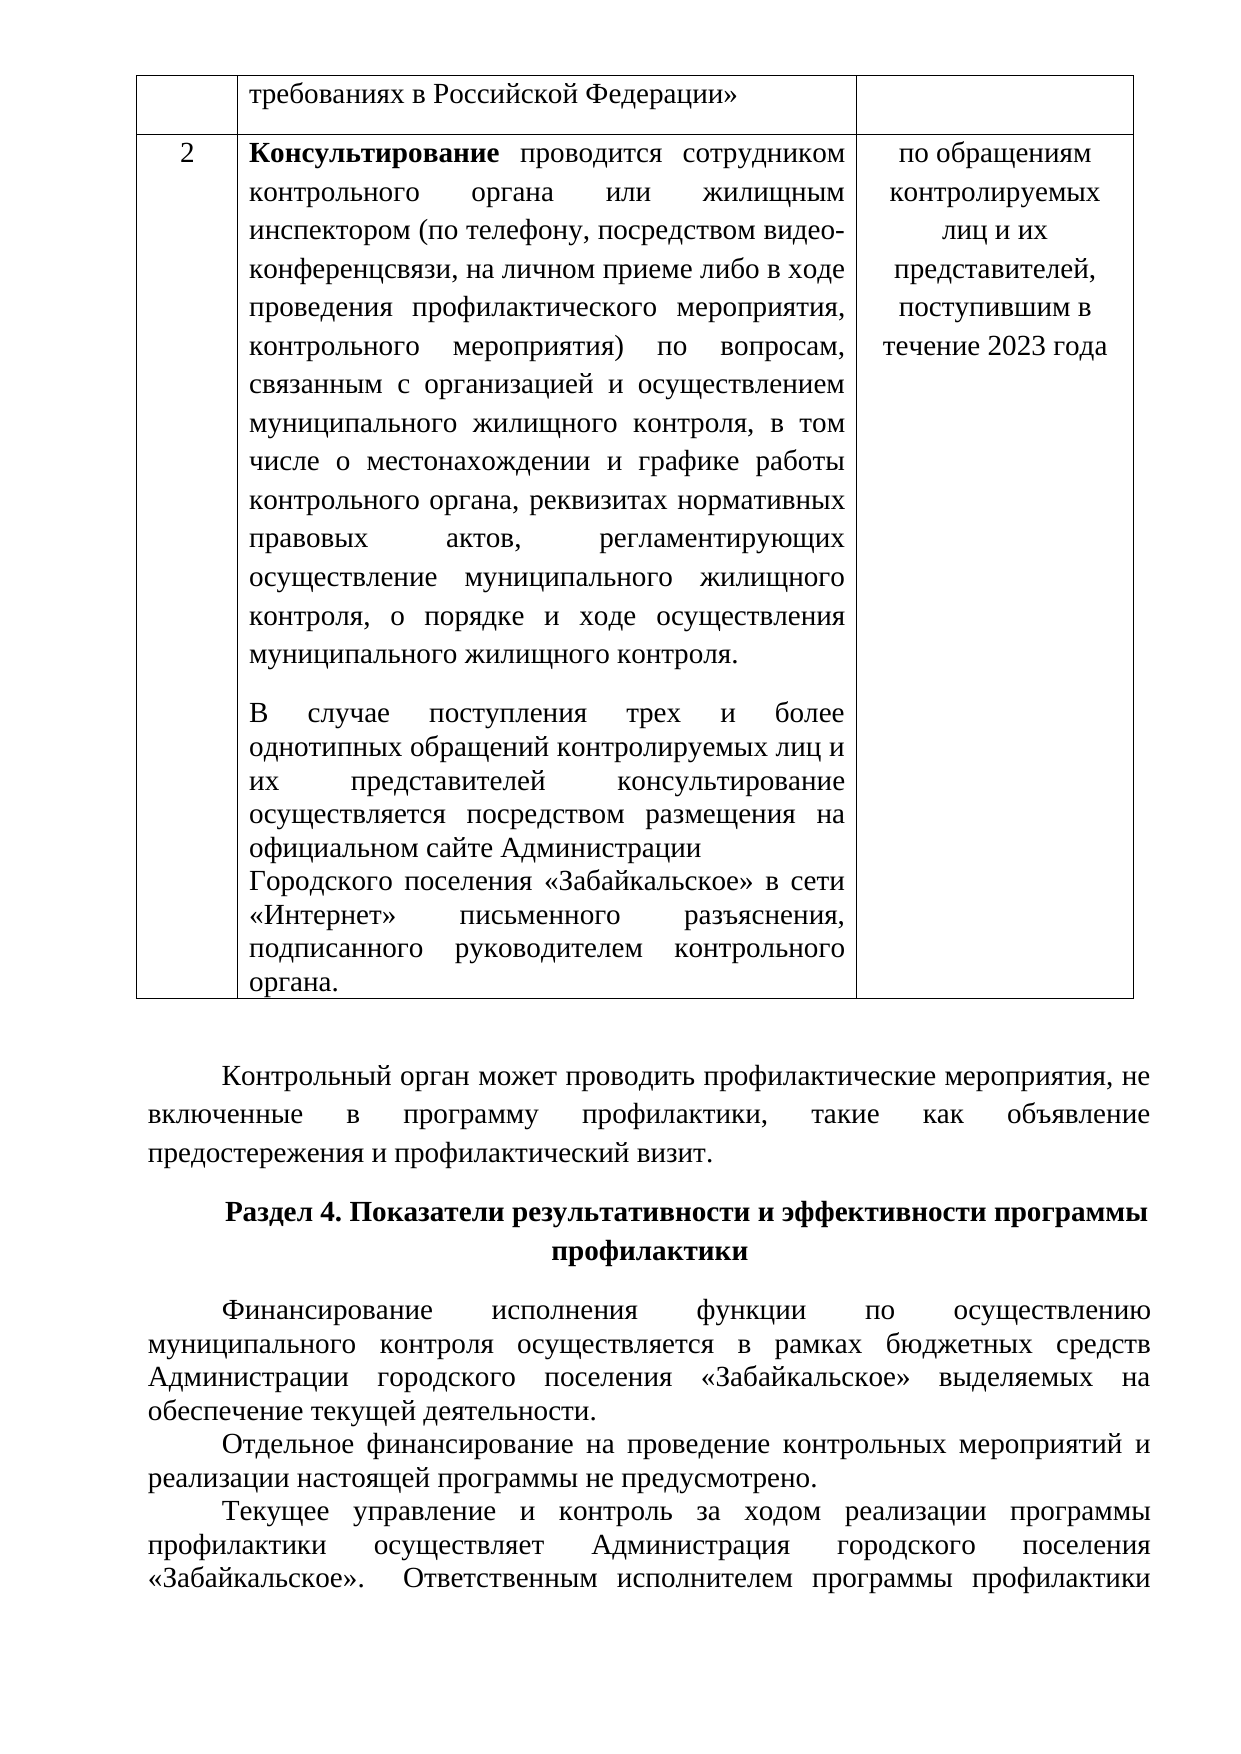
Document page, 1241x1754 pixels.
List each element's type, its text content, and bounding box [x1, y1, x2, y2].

text Отдельное финансирование на проведение контрольных мероприятий и реализации настоящей программы не предусмотрено. [148, 1426, 1152, 1493]
table_cell [137, 76, 237, 134]
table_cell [857, 76, 1133, 134]
table_cell 2 [137, 135, 237, 997]
table_cell по обращениям контролируемых лиц и их представителей, поступившим в течение 2023 года [857, 135, 1133, 997]
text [148, 1493, 1152, 1594]
text Раздел 4. Показатели результативности и эффективности программы профилактики [148, 1194, 1152, 1266]
table_cell Консультирование проводится сотрудником контрольного органа или жилищным инспектором (по телефону, посредством видео-конференцсвязи, на личном приеме либо в ходе проведения профилактического мероприятия, контрольного мероприятия) по вопросам, связанным с организацией и осуществлением муниципального жилищного контроля, в том числе о местонахождении и графике работы контрольного органа, реквизитах нормативных правовых актов, регламентирующих осуществление муниципального жилищного контроля, о порядке и ходе осуществления муниципального жилищного контроля. В случае поступления трех и более однотипных обращений контролируемых лиц и их представителей консультирование осуществляется посредством размещения на официальном сайте Администрации Городского поселения «Забайкальское» в сети «Интернет» письменного разъяснения, подписанного руководителем контрольного органа. [238, 135, 856, 997]
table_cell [238, 76, 856, 134]
text Контрольный орган может проводить профилактические мероприятия, не включенные в программу профилактики, такие как объявление предостережения и профилактический визит. [148, 1058, 1152, 1168]
text Финансирование исполнения функции по осуществлению муниципального контроля осуществляется в рамках бюджетных средств Администрации городского поселения «Забайкальское» выделяемых на обеспечение текущей деятельности. [148, 1292, 1152, 1426]
